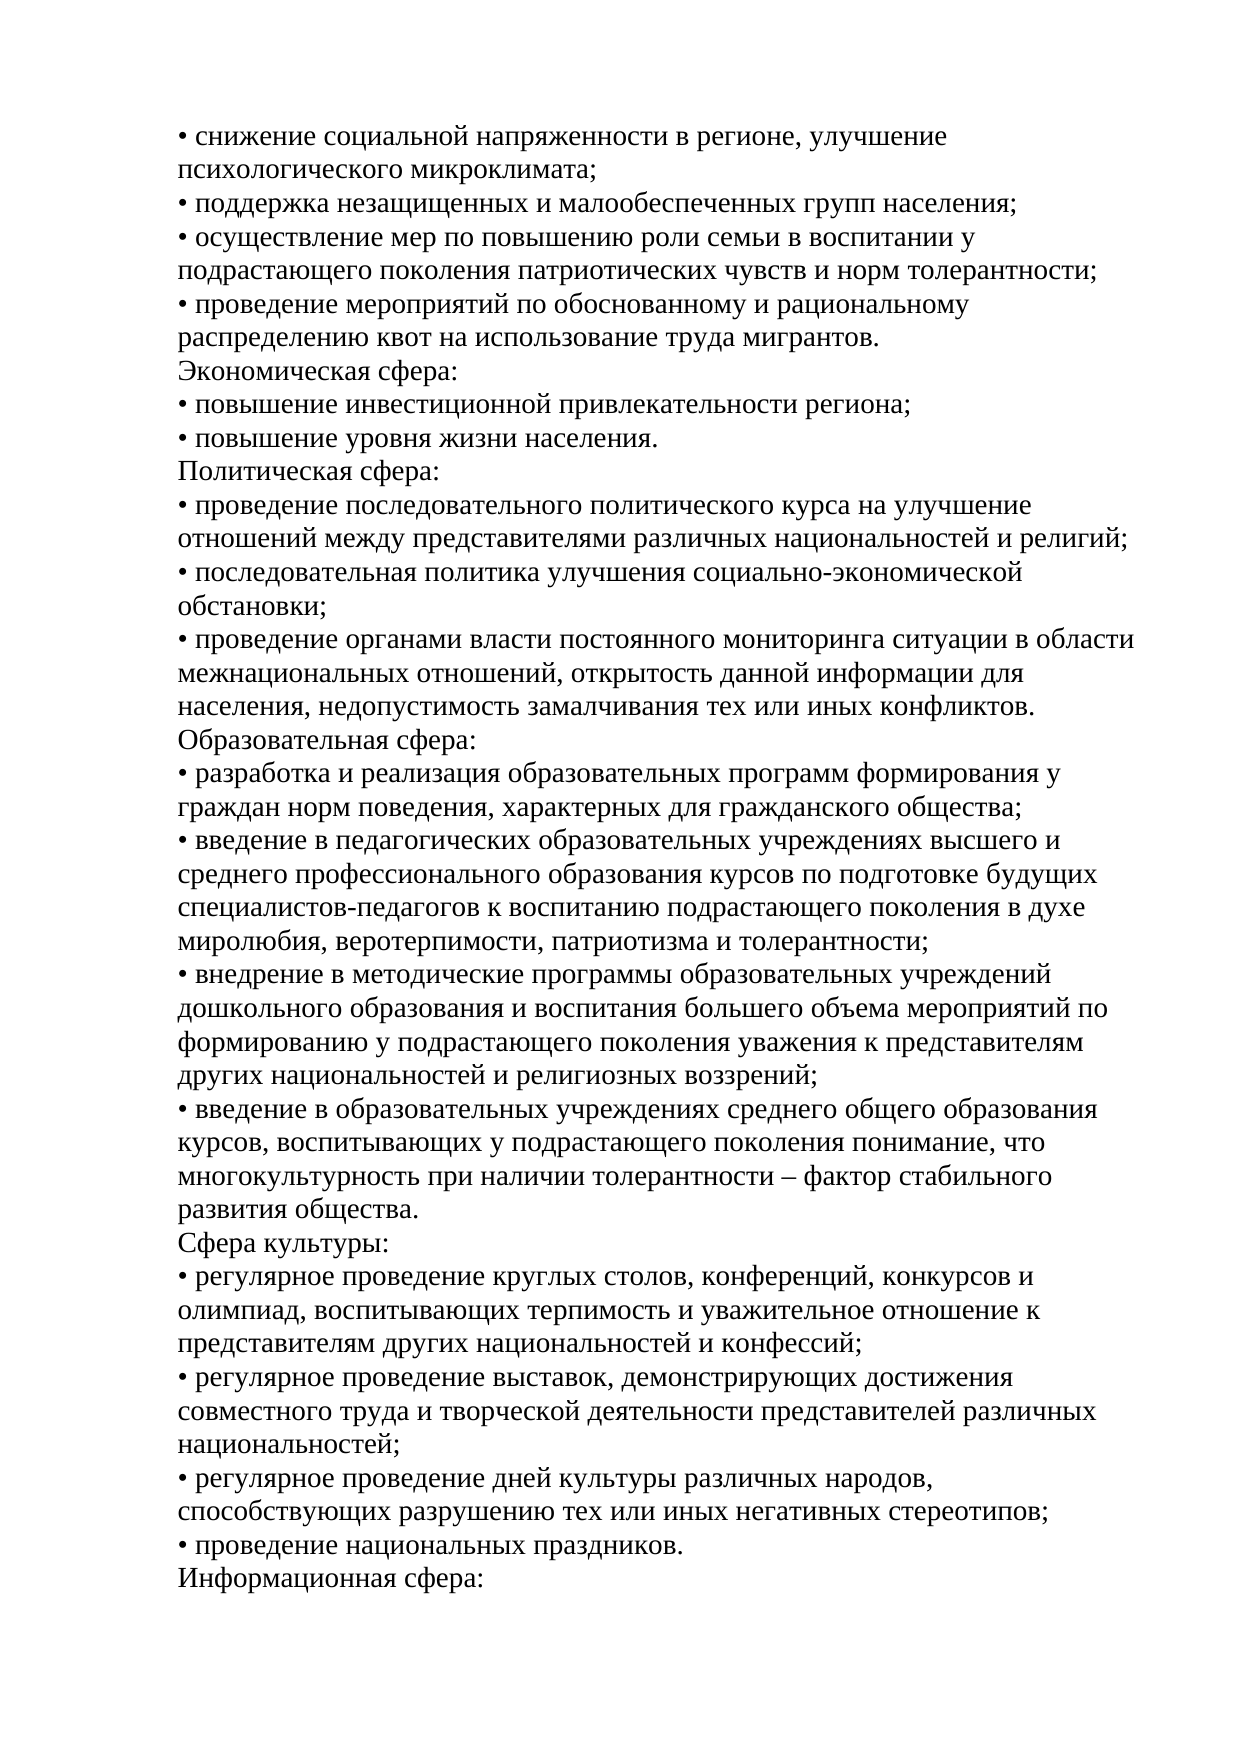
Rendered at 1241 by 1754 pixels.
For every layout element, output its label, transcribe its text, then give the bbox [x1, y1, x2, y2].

text • повышение уровня жизни населения. [177, 420, 1152, 453]
text Информационная сфера: [177, 1560, 1152, 1594]
text • поддержка незащищенных и малообеспеченных групп населения; [177, 185, 1152, 219]
text • снижение социальной напряженности в регионе, улучшение психологического микроклимата; [177, 118, 1152, 185]
text Экономическая сфера: [177, 353, 1152, 386]
text • последовательная политика улучшения социально-экономической обстановки; [177, 554, 1152, 621]
text • введение в педагогических образовательных учреждениях высшего и среднего профессионального образования курсов по подготовке будущих специалистов-педагогов к воспитанию подрастающего поколения в духе миролюбия, веротерпимости, патриотизма и толерантности; [177, 822, 1152, 957]
text Политическая сфера: [177, 453, 1152, 487]
text • проведение последовательного политического курса на улучшение отношений между представителями различных национальностей и религий; [177, 487, 1152, 554]
text Сфера культуры: [177, 1225, 1152, 1258]
text • разработка и реализация образовательных программ формирования у граждан норм поведения, характерных для гражданского общества; [177, 755, 1152, 822]
text • регулярное проведение дней культуры различных народов, способствующих разрушению тех или иных негативных стереотипов; [177, 1460, 1152, 1527]
text • проведение мероприятий по обоснованному и рациональному распределению квот на использование труда мигрантов. [177, 286, 1152, 353]
text • регулярное проведение выставок, демонстрирующих достижения совместного труда и творческой деятельности представителей различных национальностей; [177, 1359, 1152, 1460]
text • осуществление мер по повышению роли семьи в воспитании у подрастающего поколения патриотических чувств и норм толерантности; [177, 219, 1152, 286]
text • повышение инвестиционной привлекательности региона; [177, 386, 1152, 420]
text • проведение органами власти постоянного мониторинга ситуации в области межнациональных отношений, открытость данной информации для населения, недопустимость замалчивания тех или иных конфликтов. [177, 621, 1152, 722]
text Образовательная сфера: [177, 722, 1152, 755]
text • внедрение в методические программы образовательных учреждений дошкольного образования и воспитания большего объема мероприятий по формированию у подрастающего поколения уважения к представителям других национальностей и религиозных воззрений; [177, 957, 1152, 1091]
text • регулярное проведение круглых столов, конференций, конкурсов и олимпиад, воспитывающих терпимость и уважительное отношение к представителям других национальностей и конфессий; [177, 1258, 1152, 1359]
text • введение в образовательных учреждениях среднего общего образования курсов, воспитывающих у подрастающего поколения понимание, что многокультурность при наличии толерантности – фактор стабильного развития общества. [177, 1091, 1152, 1225]
text • проведение национальных праздников. [177, 1527, 1152, 1560]
